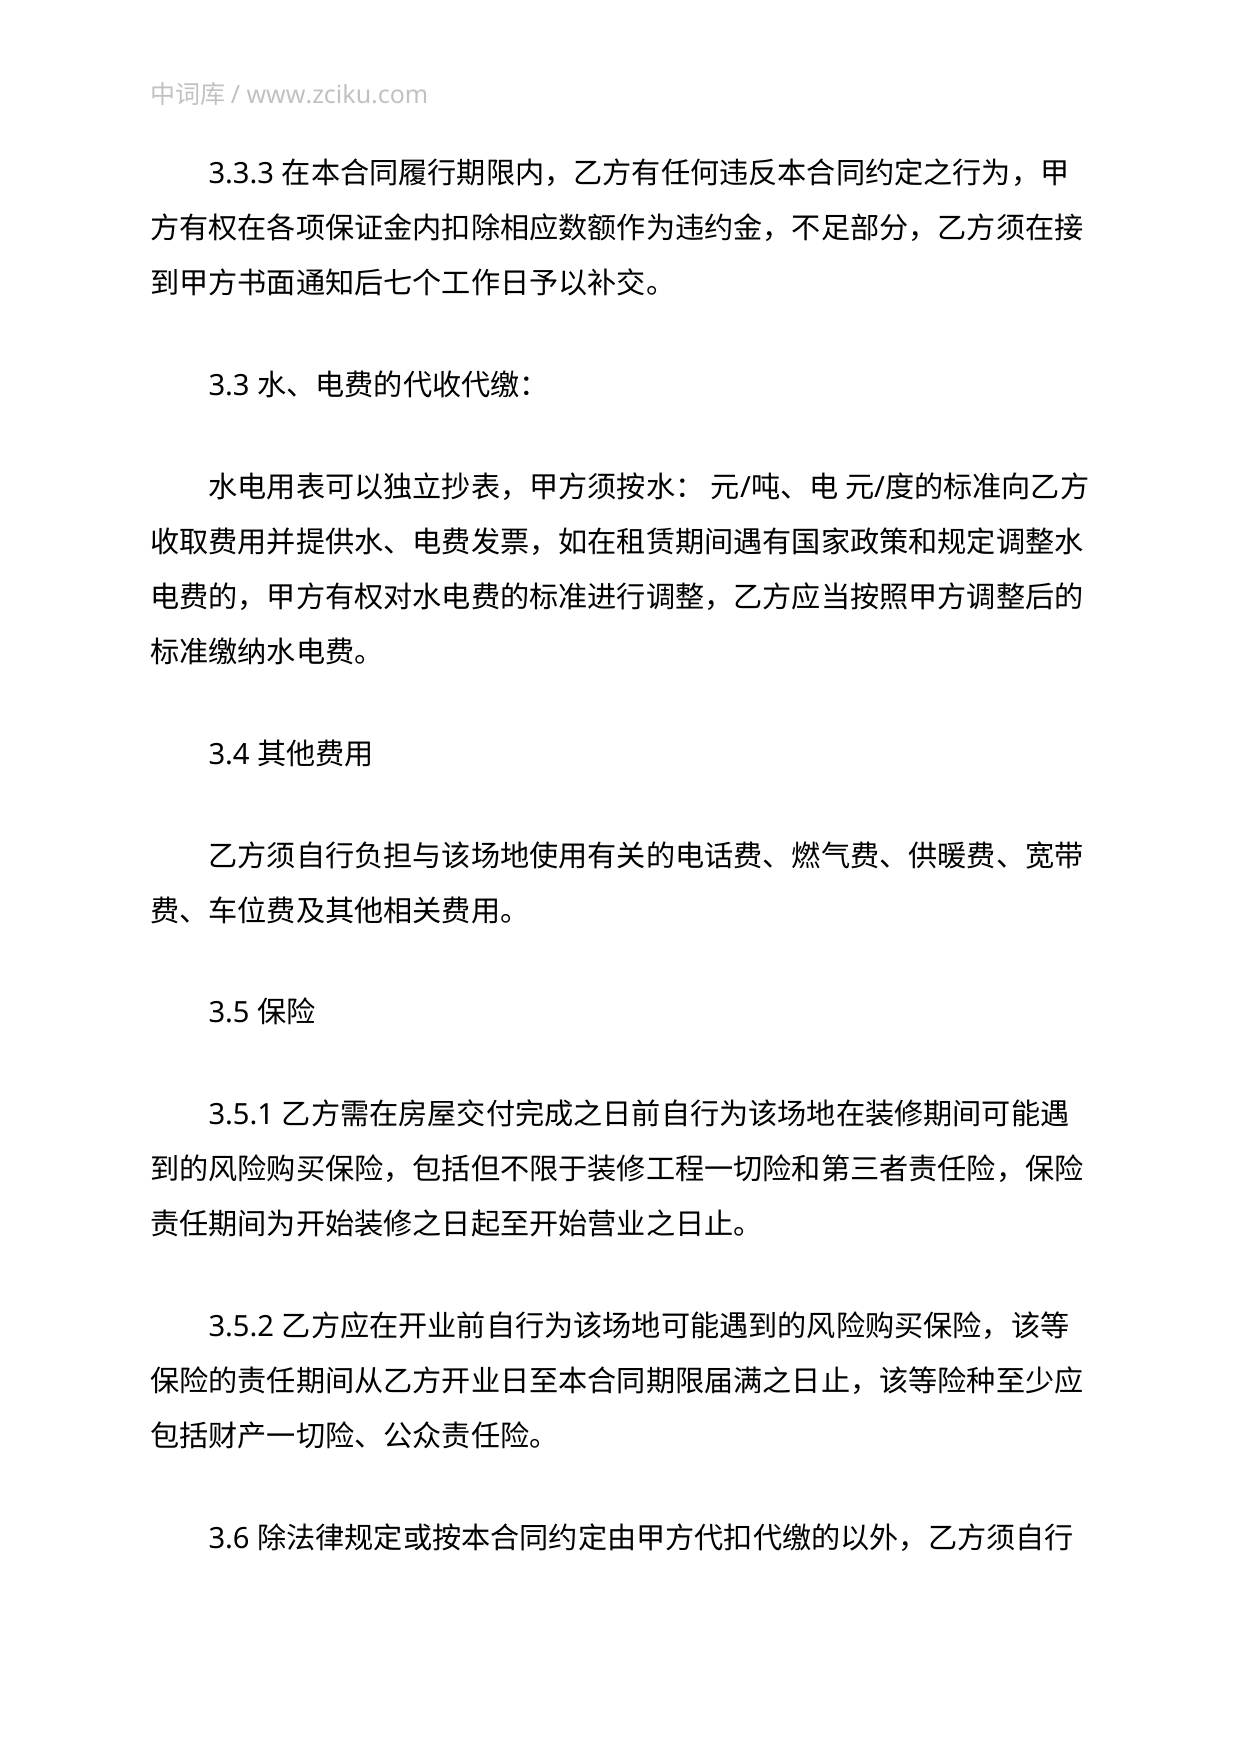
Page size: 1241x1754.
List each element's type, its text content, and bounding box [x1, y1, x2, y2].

text 3.4 其他费用 [150, 730, 1090, 773]
text 3.3 水、电费的代收代缴： [150, 362, 1090, 404]
text 乙方须自行负担与该场地使用有关的电话费、燃气费、供暖费、宽带费、车位费及其他相关费用。 [150, 832, 1090, 929]
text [150, 1514, 1090, 1557]
text 3.5.1 乙方需在房屋交付完成之日前自行为该场地在装修期间可能遇到的风险购买保险，包括但不限于装修工程一切险和第三者责任险，保险责任期间为开始装修之日起至开始营业之日止。 [150, 1091, 1090, 1243]
text 3.3.3 在本合同履行期限内，乙方有任何违反本合同约定之行为，甲方有权在各项保证金内扣除相应数额作为违约金，不足部分，乙方须在接到甲方书面通知后七个工作日予以补交。 [150, 150, 1090, 302]
text 3.5.2 乙方应在开业前自行为该场地可能遇到的风险购买保险，该等保险的责任期间从乙方开业日至本合同期限届满之日止，该等险种至少应包括财产一切险、公众责任险。 [150, 1302, 1090, 1455]
text 水电用表可以独立抄表，甲方须按水： 元/吨、电 元/度的标准向乙方收取费用并提供水、电费发票，如在租赁期间遇有国家政策和规定调整水电费的，甲方有权对水电费的标准进行调整，乙方应当按照甲方调整后的标准缴纳水电费。 [150, 464, 1090, 671]
text 3.5 保险 [150, 989, 1090, 1031]
